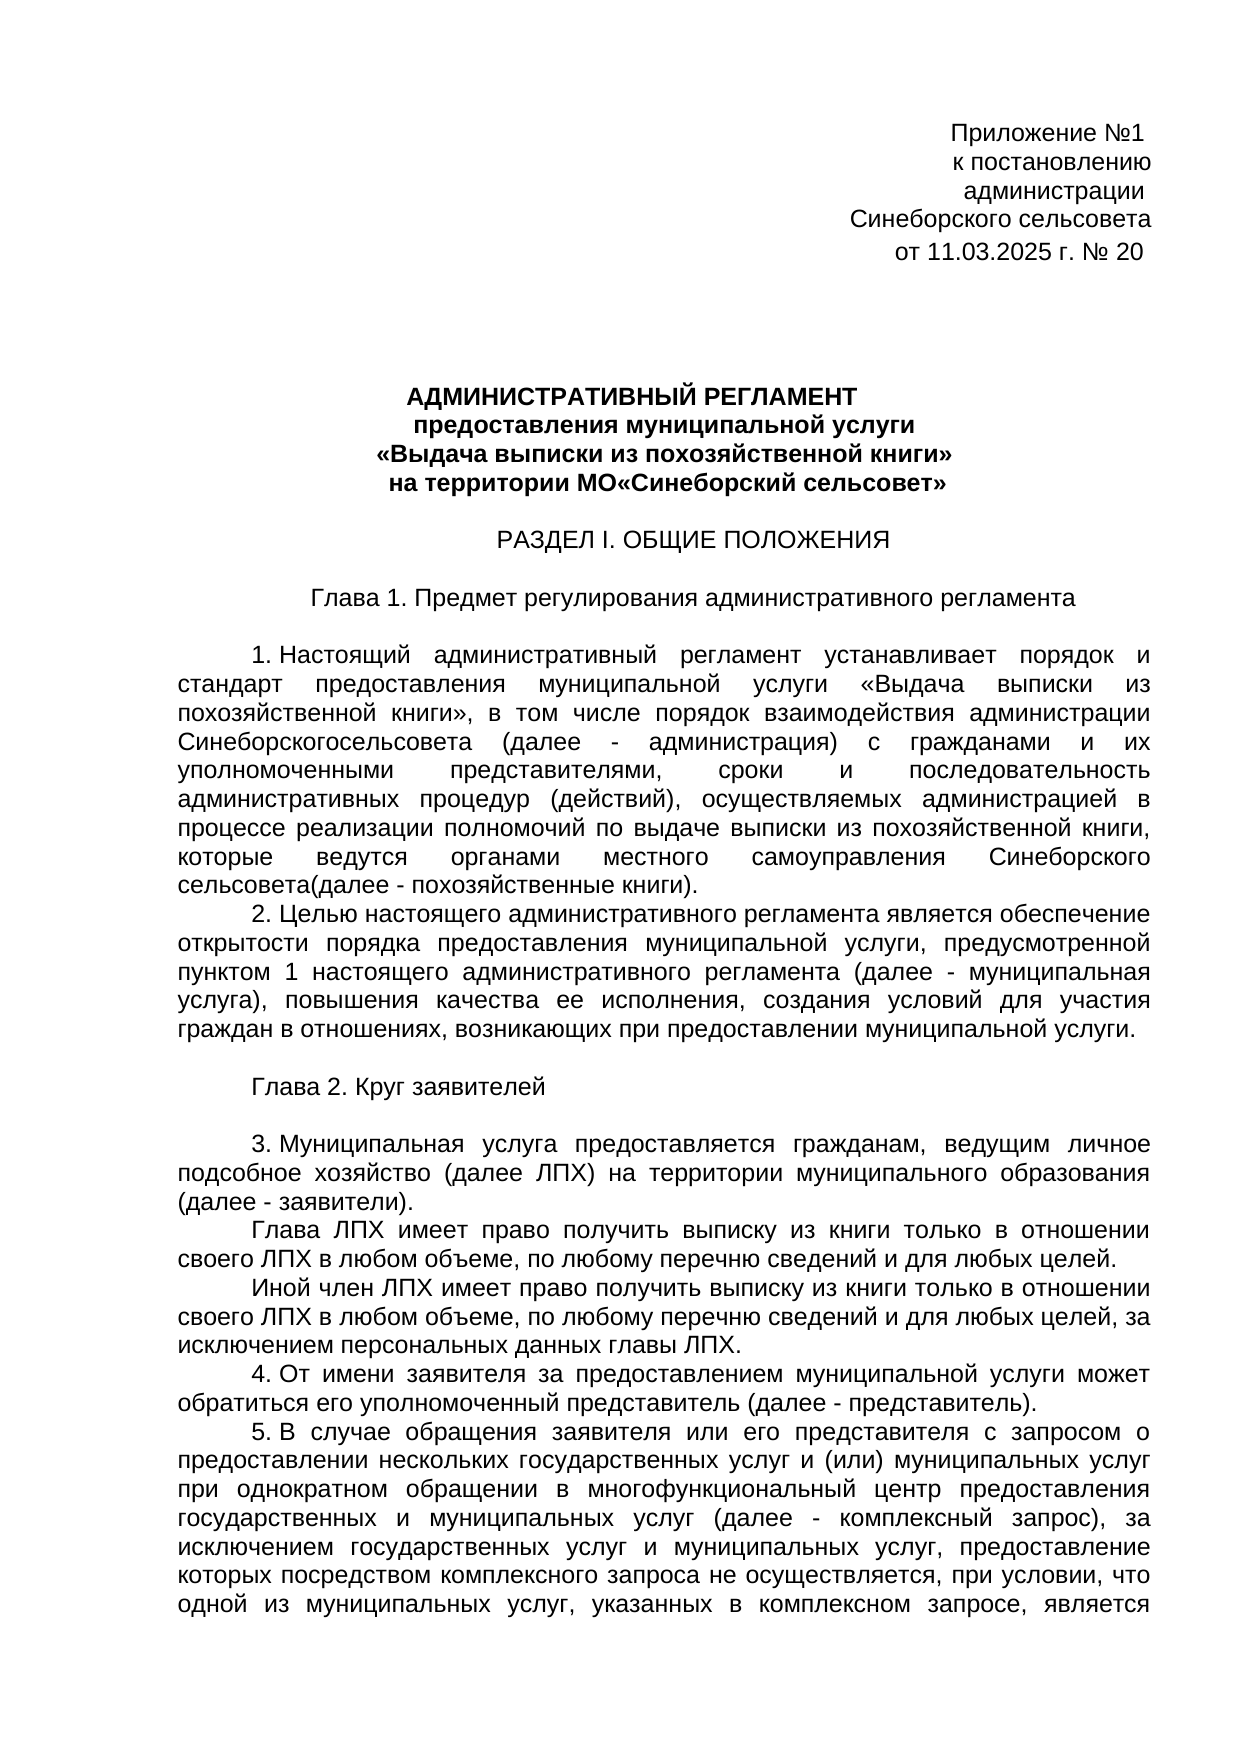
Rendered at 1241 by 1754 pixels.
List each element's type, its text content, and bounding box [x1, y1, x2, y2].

text Приложение №1 [783, 118, 1152, 147]
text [177, 1417, 1152, 1618]
text на территории МО«Синеборский сельсовет» [177, 468, 1152, 497]
text 1. Настоящий административный регламент устанавливает порядок и стандарт предоставления муниципальной услуги «Выдача выписки из похозяйственной книги», в том числе порядок взаимодействия администрации Синеборскогосельсовета (далее - администрация) с гражданами и их уполномоченными представителями, сроки и последовательность административных процедур (действий), осуществляемых администрацией в процессе реализации полномочий по выдаче выписки из похозяйственной книги, которые ведутся органами местного самоуправления Синеборского сельсовета(далее - похозяйственные книги). [177, 640, 1152, 899]
text «Выдача выписки из похозяйственной книги» [177, 439, 1152, 468]
text Иной член ЛПХ имеет право получить выписку из книги только в отношении своего ЛПХ в любом объеме, по любому перечню сведений и для любых целей, за исключением персональных данных главы ЛПХ. [177, 1273, 1152, 1359]
text РАЗДЕЛ I. ОБЩИЕ ПОЛОЖЕНИЯ [177, 525, 1152, 554]
text АДМИНИСТРАТИВНЫЙ РЕГЛАМЕНТ [177, 382, 1152, 410]
text от 11.03.2025 г. № 20 [783, 233, 1152, 267]
text Синеборского сельсовета [783, 204, 1152, 233]
text 4. От имени заявителя за предоставлением муниципальной услуги может обратиться его уполномоченный представитель (далее - представитель). [177, 1359, 1152, 1417]
text 2. Целью настоящего административного регламента является обеспечение открытости порядка предоставления муниципальной услуги, предусмотренной пунктом 1 настоящего административного регламента (далее - муниципальная услуга), повышения качества ее исполнения, создания условий для участия граждан в отношениях, возникающих при предоставлении муниципальной услуги. [177, 899, 1152, 1043]
text Глава 2. Круг заявителей [177, 1072, 1152, 1100]
text Глава 1. Предмет регулирования административного регламента [177, 583, 1152, 612]
text предоставления муниципальной услуги [177, 410, 1152, 439]
text Глава ЛПХ имеет право получить выписку из книги только в отношении своего ЛПХ в любом объеме, по любому перечню сведений и для любых целей. [177, 1215, 1152, 1273]
text 3. Муниципальная услуга предоставляется гражданам, ведущим личное подсобное хозяйство (далее ЛПХ) на территории муниципального образования (далее - заявители). [177, 1129, 1152, 1215]
text к постановлению администрации [783, 147, 1152, 204]
